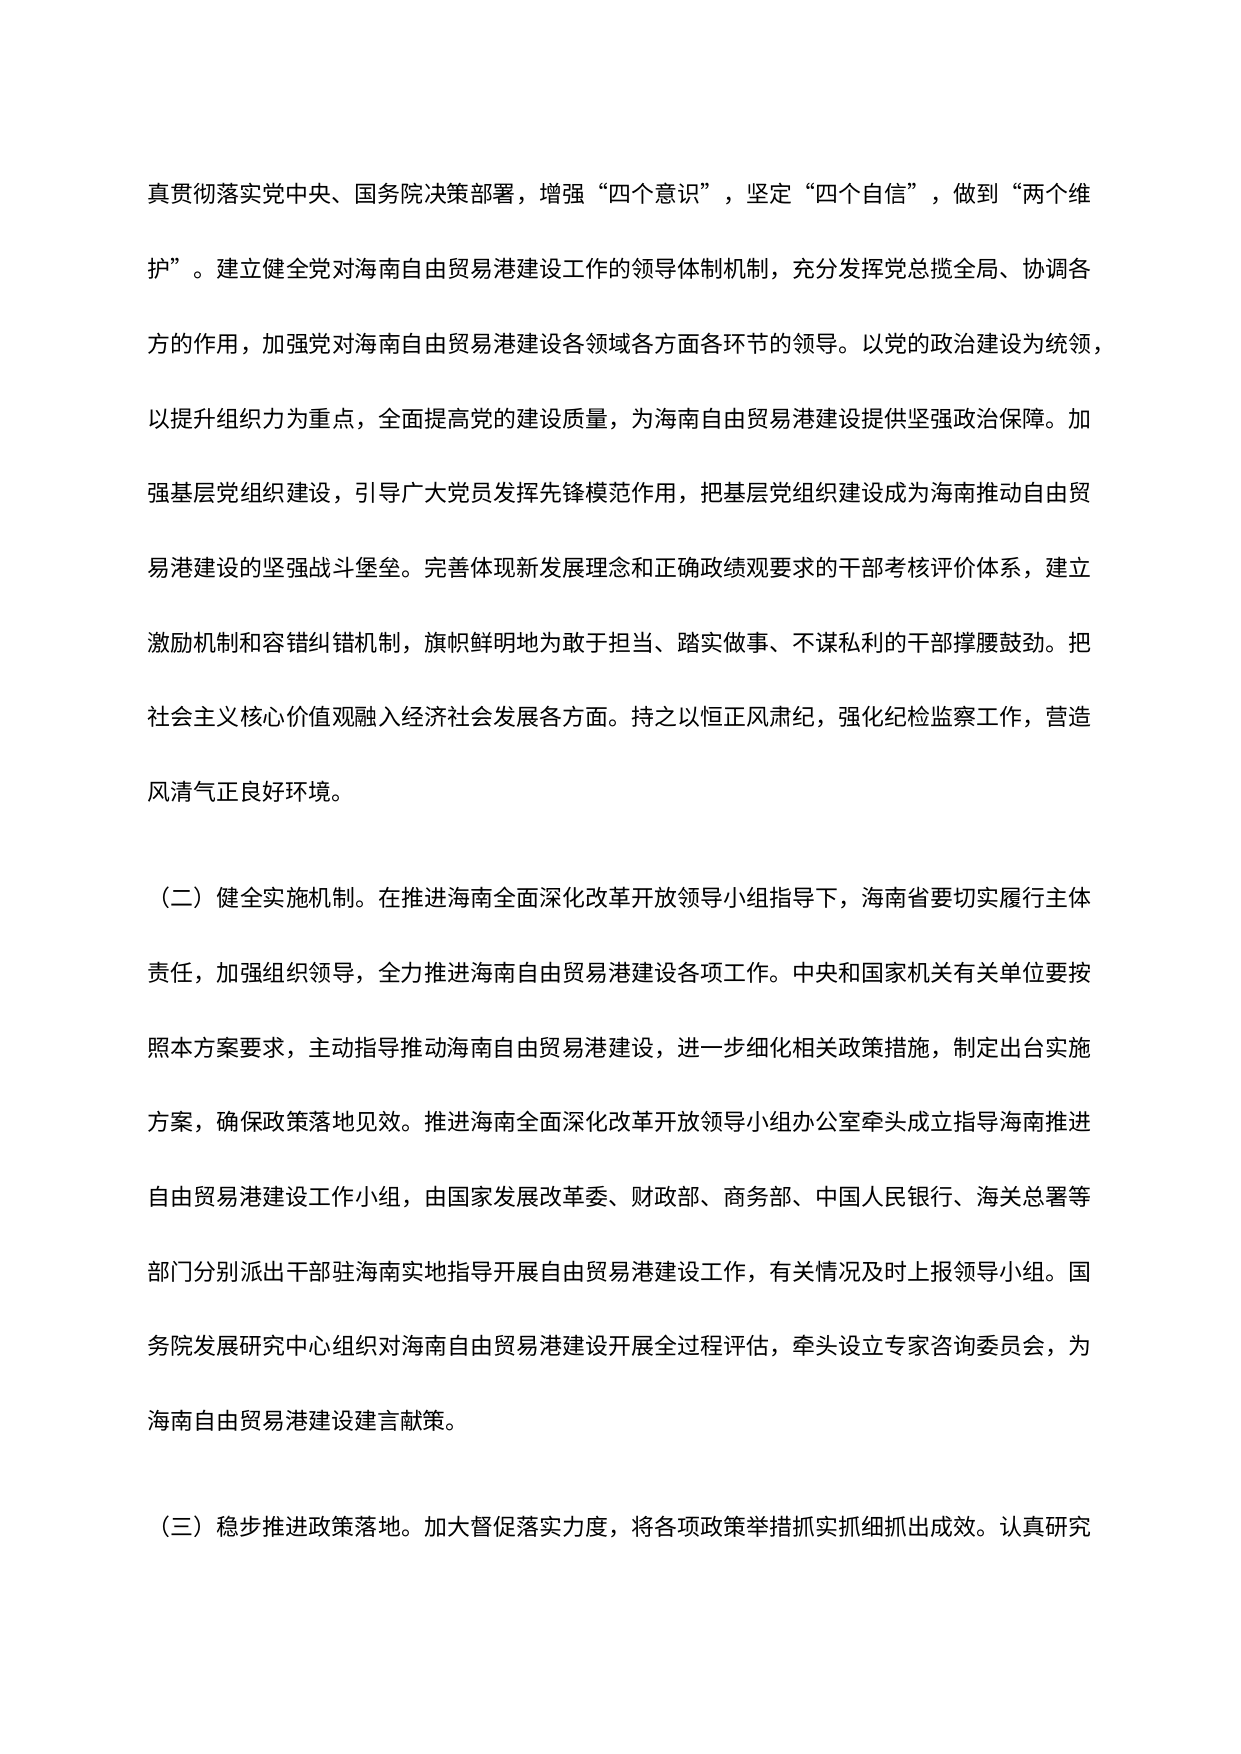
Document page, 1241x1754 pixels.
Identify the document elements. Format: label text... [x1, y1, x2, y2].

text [148, 1493, 1092, 1558]
text （二）健全实施机制。在推进海南全面深化改革开放领导小组指导下，海南省要切实履行主体责任，加强组织领导，全力推进海南自由贸易港建设各项工作。中央和国家机关有关单位要按照本方案要求，主动指导推动海南自由贸易港建设，进一步细化相关政策措施，制定出台实施方案，确保政策落地见效。推进海南全面深化改革开放领导小组办公室牵头成立指导海南推进自由贸易港建设工作小组，由国家发展改革委、财政部、商务部、中国人民银行、海关总署等部门分别派出干部驻海南实地指导开展自由贸易港建设工作，有关情况及时上报领导小组。国务院发展研究中心组织对海南自由贸易港建设开展全过程评估，牵头设立专家咨询委员会，为海南自由贸易港建设建言献策。 [148, 864, 1092, 1452]
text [148, 161, 1092, 823]
